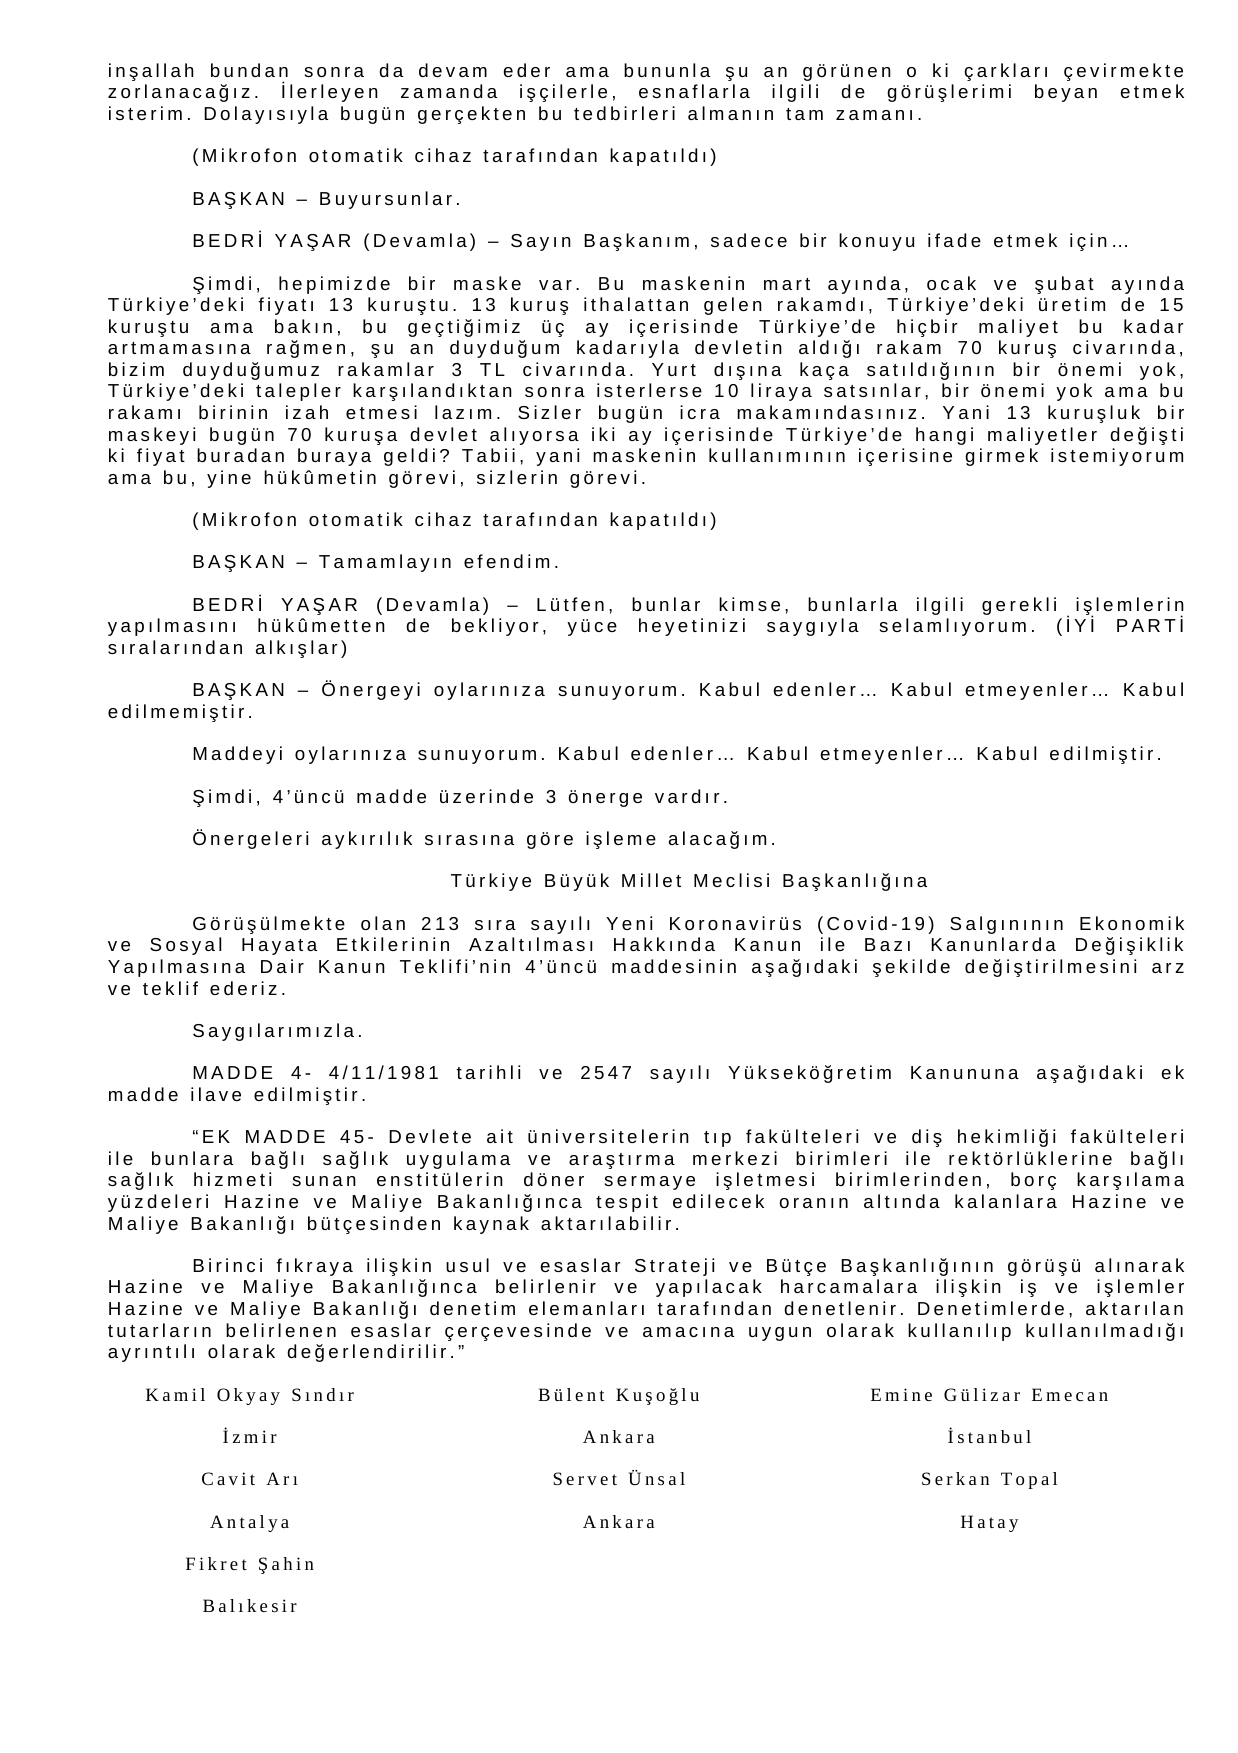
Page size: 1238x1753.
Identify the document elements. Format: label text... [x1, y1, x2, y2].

text Görüşülmekte olan 213 sıra sayılı Yeni Koronavirüs (Covid-19) Salgınının Ekonomik ve Sosyal Hayata Etkilerinin Azaltılması Hakkında Kanun ile Bazı Kanunlarda Değişiklik Yapılmasına Dair Kanun Teklifi’nin 4’üncü maddesinin aşağıdaki şekilde değiştirilmesini arz ve teklif ederiz. [108, 913, 1186, 999]
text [108, 60, 1186, 124]
text BAŞKAN – Önergeyi oylarınıza sunuyorum. Kabul edenler… Kabul etmeyenler… Kabul edilmemiştir. [108, 679, 1186, 722]
text BAŞKAN – Buyursunlar. [108, 188, 1186, 209]
text Balıkesir [108, 1595, 1186, 1617]
text İzmir Ankara İstanbul [108, 1426, 1186, 1447]
text (Mikrofon otomatik cihaz tarafından kapatıldı) [108, 145, 1186, 167]
text BEDRİ YAŞAR (Devamla) – Sayın Başkanım, sadece bir konuyu ifade etmek için… [108, 230, 1186, 252]
text (Mikrofon otomatik cihaz tarafından kapatıldı) [108, 509, 1186, 530]
text Kamil Okyay Sındır Bülent Kuşoğlu Emine Gülizar Emecan [108, 1383, 1186, 1405]
text BAŞKAN – Tamamlayın efendim. [108, 551, 1186, 573]
text BEDRİ YAŞAR (Devamla) – Lütfen, bunlar kimse, bunlarla ilgili gerekli işlemlerin yapılmasını hükûmetten de bekliyor, yüce heyetinizi saygıyla selamlıyorum. (İYİ PARTİ sıralarından alkışlar) [108, 594, 1186, 658]
text Cavit Arı Servet Ünsal Serkan Topal [108, 1468, 1186, 1490]
text Saygılarımızla. [108, 1020, 1186, 1041]
text Şimdi, 4’üncü madde üzerinde 3 önerge vardır. [108, 786, 1186, 807]
text MADDE 4- 4/11/1981 tarihli ve 2547 sayılı Yükseköğretim Kanununa aşağıdaki ek madde ilave edilmiştir. [108, 1062, 1186, 1105]
text Maddeyi oylarınıza sunuyorum. Kabul edenler… Kabul etmeyenler… Kabul edilmiştir. [108, 743, 1186, 765]
text Fikret Şahin [108, 1553, 1186, 1574]
text Önergeleri aykırılık sırasına göre işleme alacağım. [108, 828, 1186, 849]
text “EK MADDE 45- Devlete ait üniversitelerin tıp fakülteleri ve diş hekimliği fakülteleri ile bunlara bağlı sağlık uygulama ve araştırma merkezi birimleri ile rektörlüklerine bağlı sağlık hizmeti sunan enstitülerin döner sermaye işletmesi birimlerinden, borç karşılama yüzdeleri Hazine ve Maliye Bakanlığınca tespit edilecek oranın altında kalanlara Hazine ve Maliye Bakanlığı bütçesinden kaynak aktarılabilir. [108, 1126, 1186, 1234]
text Birinci fıkraya ilişkin usul ve esaslar Strateji ve Bütçe Başkanlığının görüşü alınarak Hazine ve Maliye Bakanlığınca belirlenir ve yapılacak harcamalara ilişkin iş ve işlemler Hazine ve Maliye Bakanlığı denetim elemanları tarafından denetlenir. Denetimlerde, aktarılan tutarların belirlenen esaslar çerçevesinde ve amacına uygun olarak kullanılıp kullanılmadığı ayrıntılı olarak değerlendirilir.” [108, 1255, 1186, 1363]
text Şimdi, hepimizde bir maske var. Bu maskenin mart ayında, ocak ve şubat ayında Türkiye’deki fiyatı 13 kuruştu. 13 kuruş ithalattan gelen rakamdı, Türkiye’deki üretim de 15 kuruştu ama bakın, bu geçtiğimiz üç ay içerisinde Türkiye’de hiçbir maliyet bu kadar artmamasına rağmen, şu an duyduğum kadarıyla devletin aldığı rakam 70 kuruş civarında, bizim duyduğumuz rakamlar 3 TL civarında. Yurt dışına kaça satıldığının bir önemi yok, Türkiye’deki talepler karşılandıktan sonra isterlerse 10 liraya satsınlar, bir önemi yok ama bu rakamı birinin izah etmesi lazım. Sizler bugün icra makamındasınız. Yani 13 kuruşluk bir maskeyi bugün 70 kuruşa devlet alıyorsa iki ay içerisinde Türkiye’de hangi maliyetler değişti ki fiyat buradan buraya geldi? Tabii, yani maskenin kullanımının içerisine girmek istemiyorum ama bu, yine hükûmetin görevi, sizlerin görevi. [108, 272, 1186, 488]
text Türkiye Büyük Millet Meclisi Başkanlığına [108, 870, 1186, 892]
text Antalya Ankara Hatay [108, 1511, 1186, 1532]
